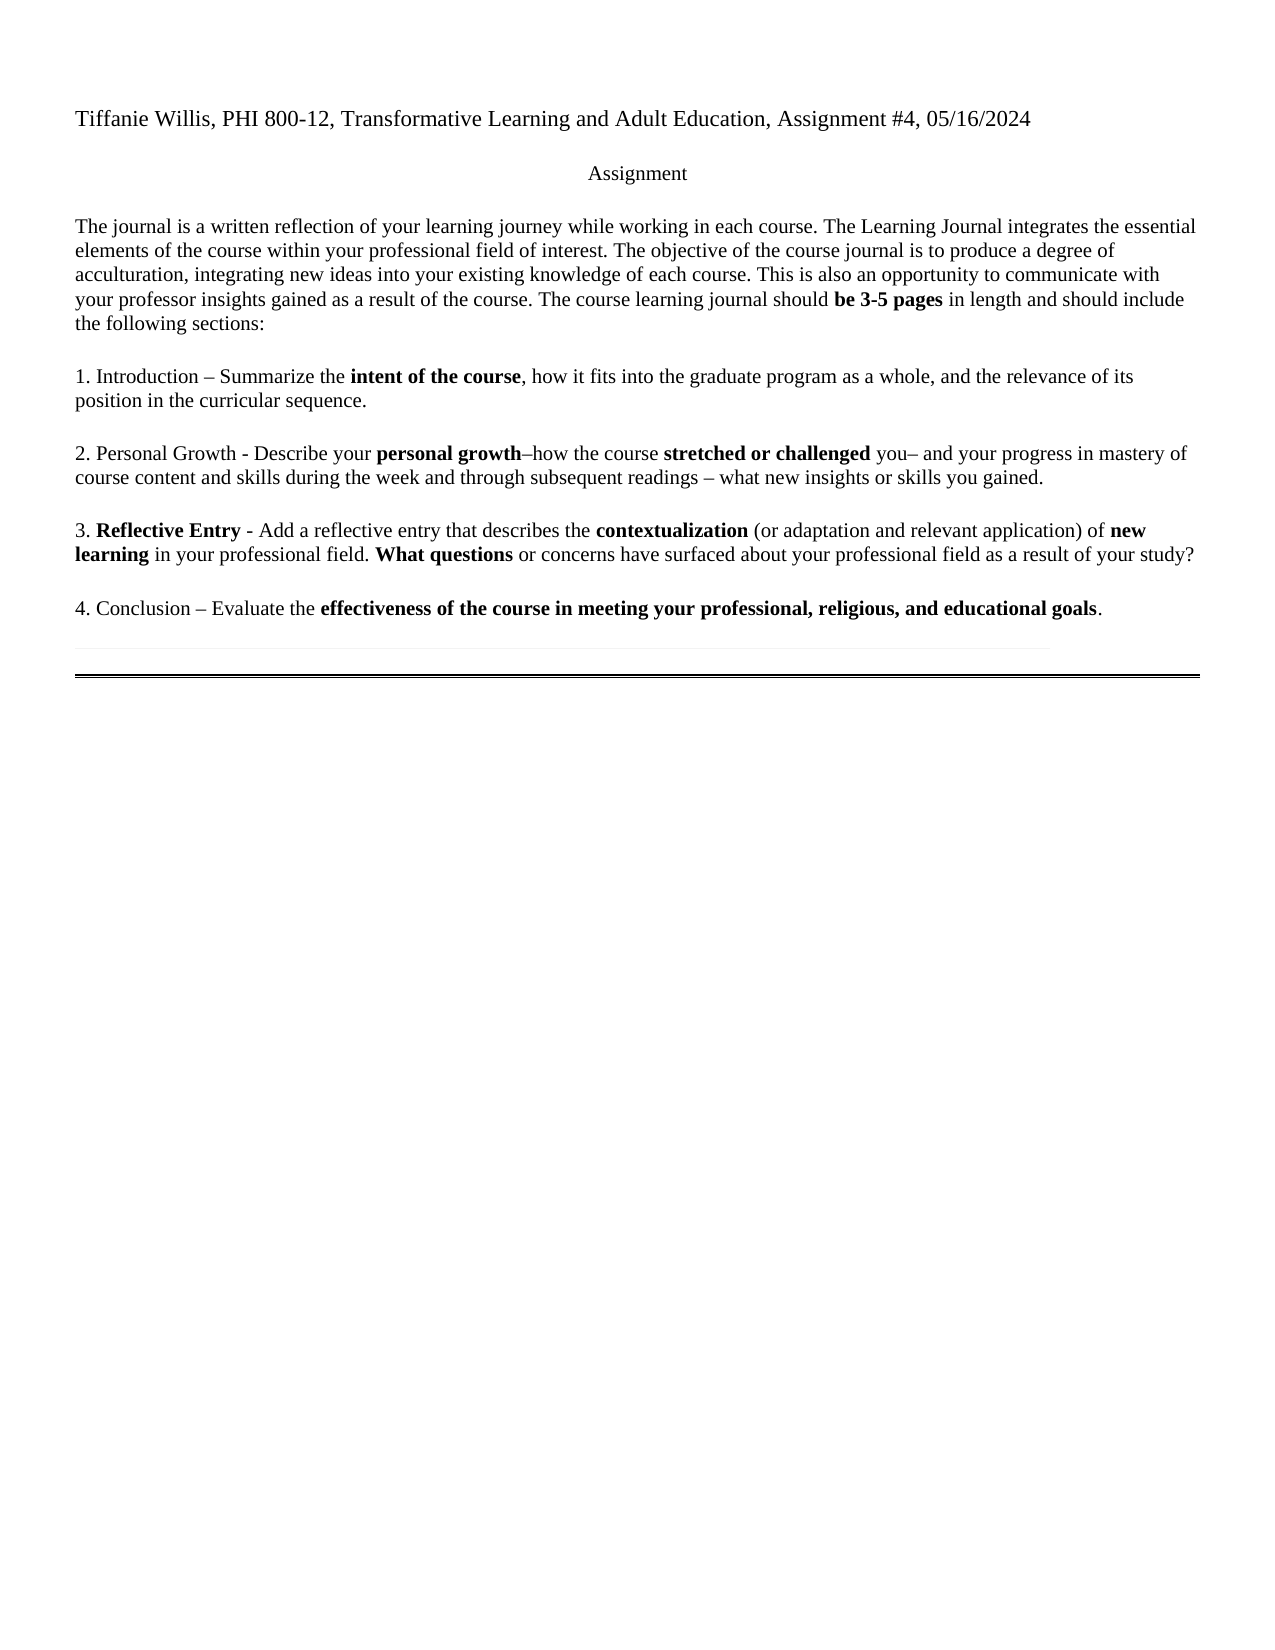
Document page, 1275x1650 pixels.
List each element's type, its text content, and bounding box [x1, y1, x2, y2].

text 4. Conclusion – Evaluate the effectiveness of the course in meeting your professional, religious, and educational goals. [75, 596, 1200, 620]
text The journal is a written reflection of your learning journey while working in each course. The Learning Journal integrates the essential elements of the course within your professional field of interest. The objective of the course journal is to produce a degree of acculturation, integrating new ideas into your existing knowledge of each course. This is also an opportunity to communicate with your professor insights gained as a result of the course. The course learning journal should be 3-5 pages in length and should include the following sections: [75, 214, 1200, 334]
text 3. Reflective Entry - Add a reflective entry that describes the contextualization (or adaptation and relevant application) of new learning in your professional field. What questions or concerns have surfaced about your professional field as a result of your study? [75, 518, 1200, 566]
text 1. Introduction – Summarize the intent of the course, how it fits into the graduate program as a whole, and the relevance of its position in the curricular sequence. [75, 364, 1200, 412]
text 2. Personal Growth - Describe your personal growth–how the course stretched or challenged you– and your progress in mastery of course content and skills during the week and through subsequent readings – what new insights or skills you gained. [75, 441, 1200, 489]
text Assignment [75, 161, 1200, 185]
